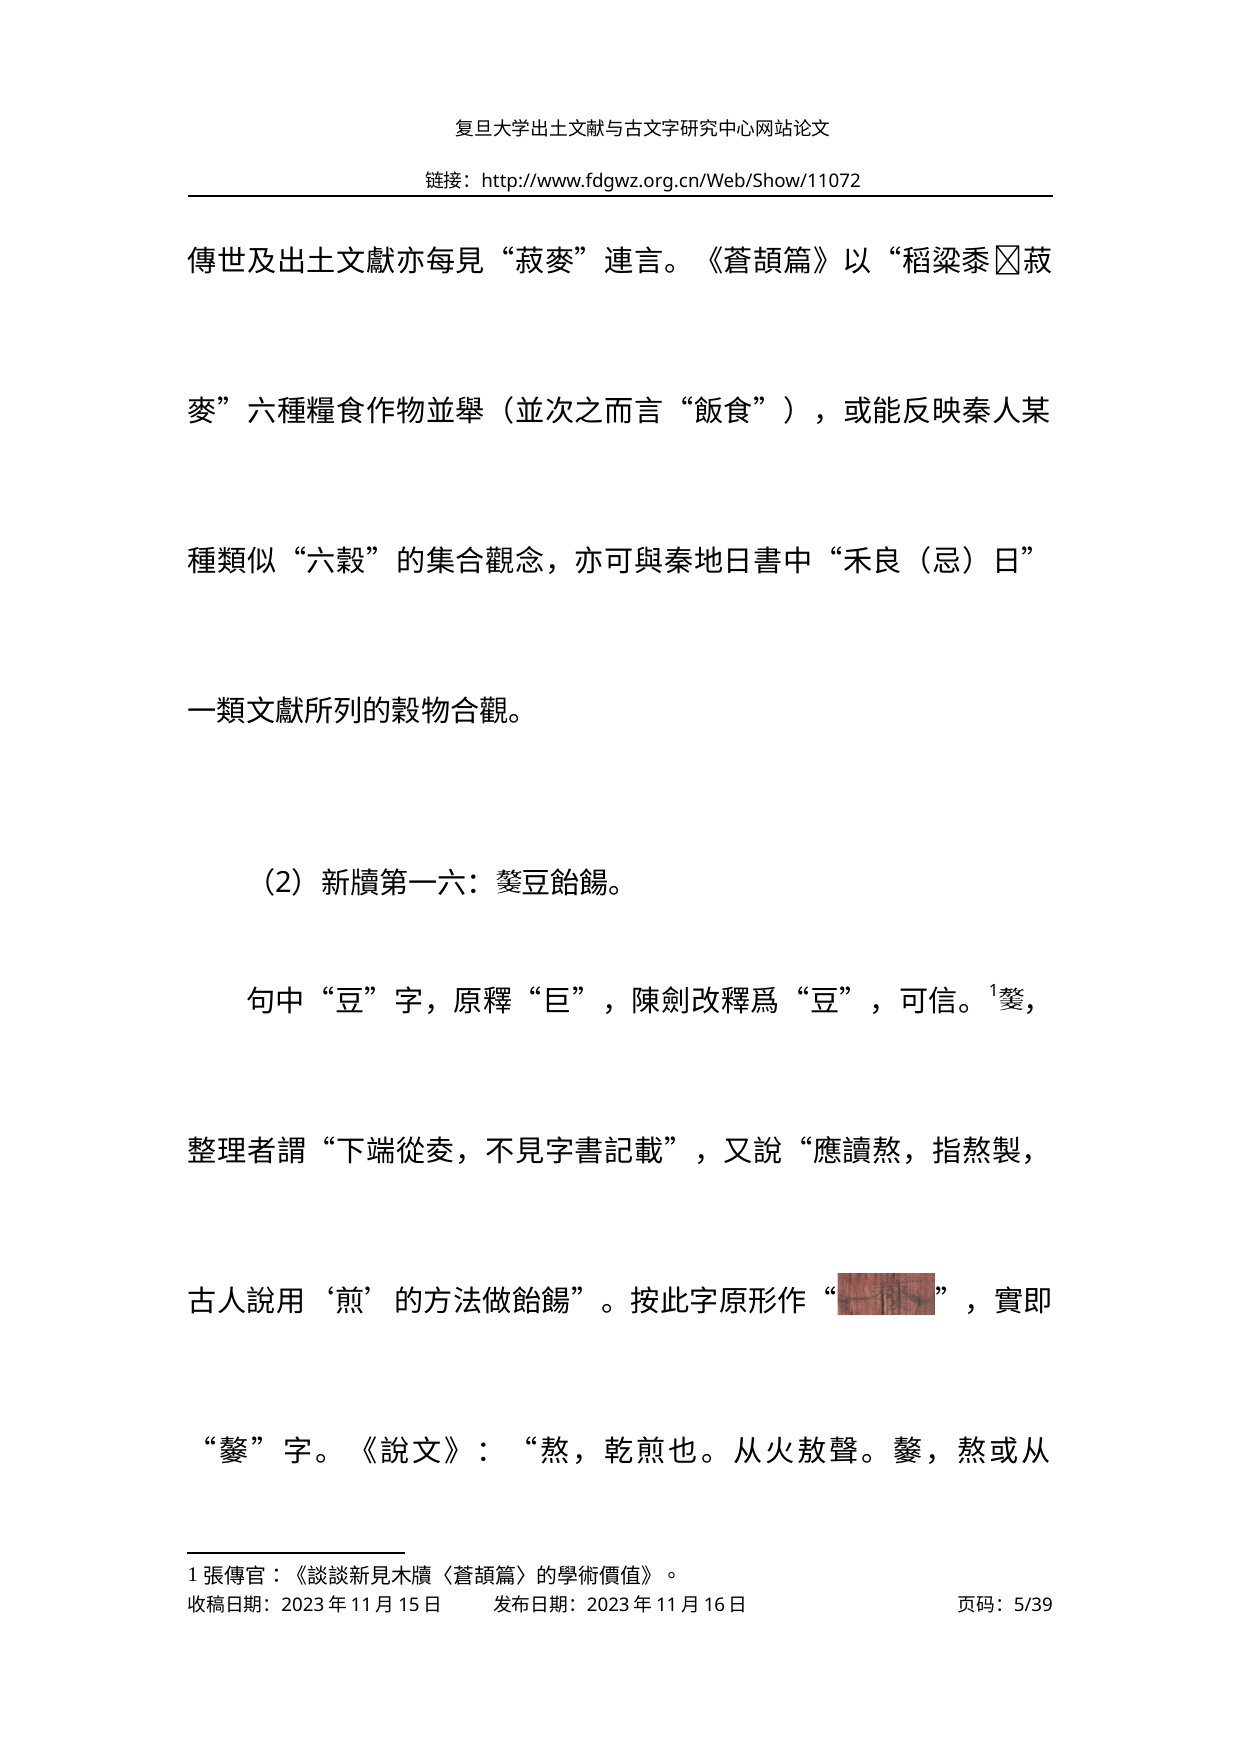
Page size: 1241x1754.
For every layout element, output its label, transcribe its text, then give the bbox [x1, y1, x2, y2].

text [187, 222, 1053, 747]
picture [837, 1273, 935, 1315]
picture [998, 986, 1024, 1011]
picture [495, 868, 522, 894]
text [187, 961, 1053, 1486]
text （2）新牘第一六：豆飴餳。 [187, 843, 1053, 918]
